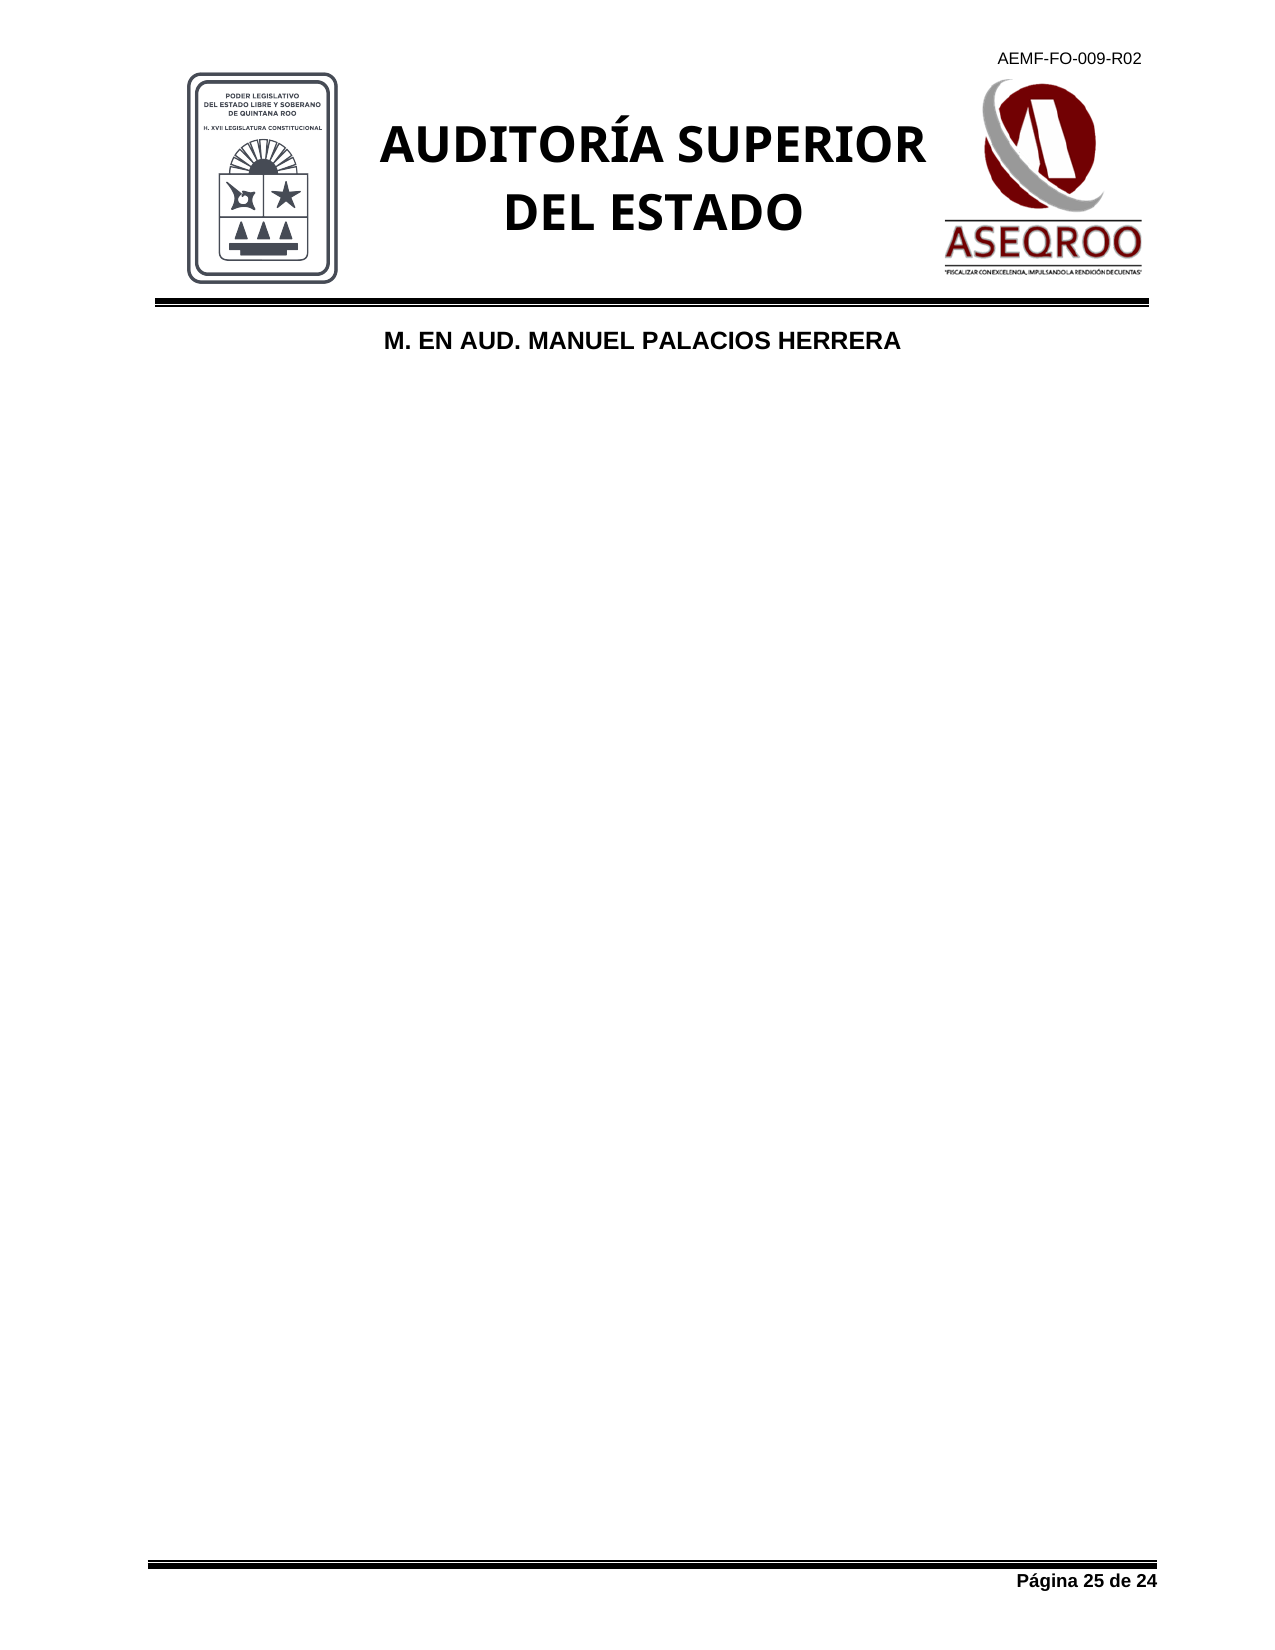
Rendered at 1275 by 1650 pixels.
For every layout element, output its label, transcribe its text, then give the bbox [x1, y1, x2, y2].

picture [944, 79, 1142, 275]
text M. EN AUD. MANUEL PALACIOS HERRERA [148, 326, 1137, 355]
picture [184, 68, 340, 286]
